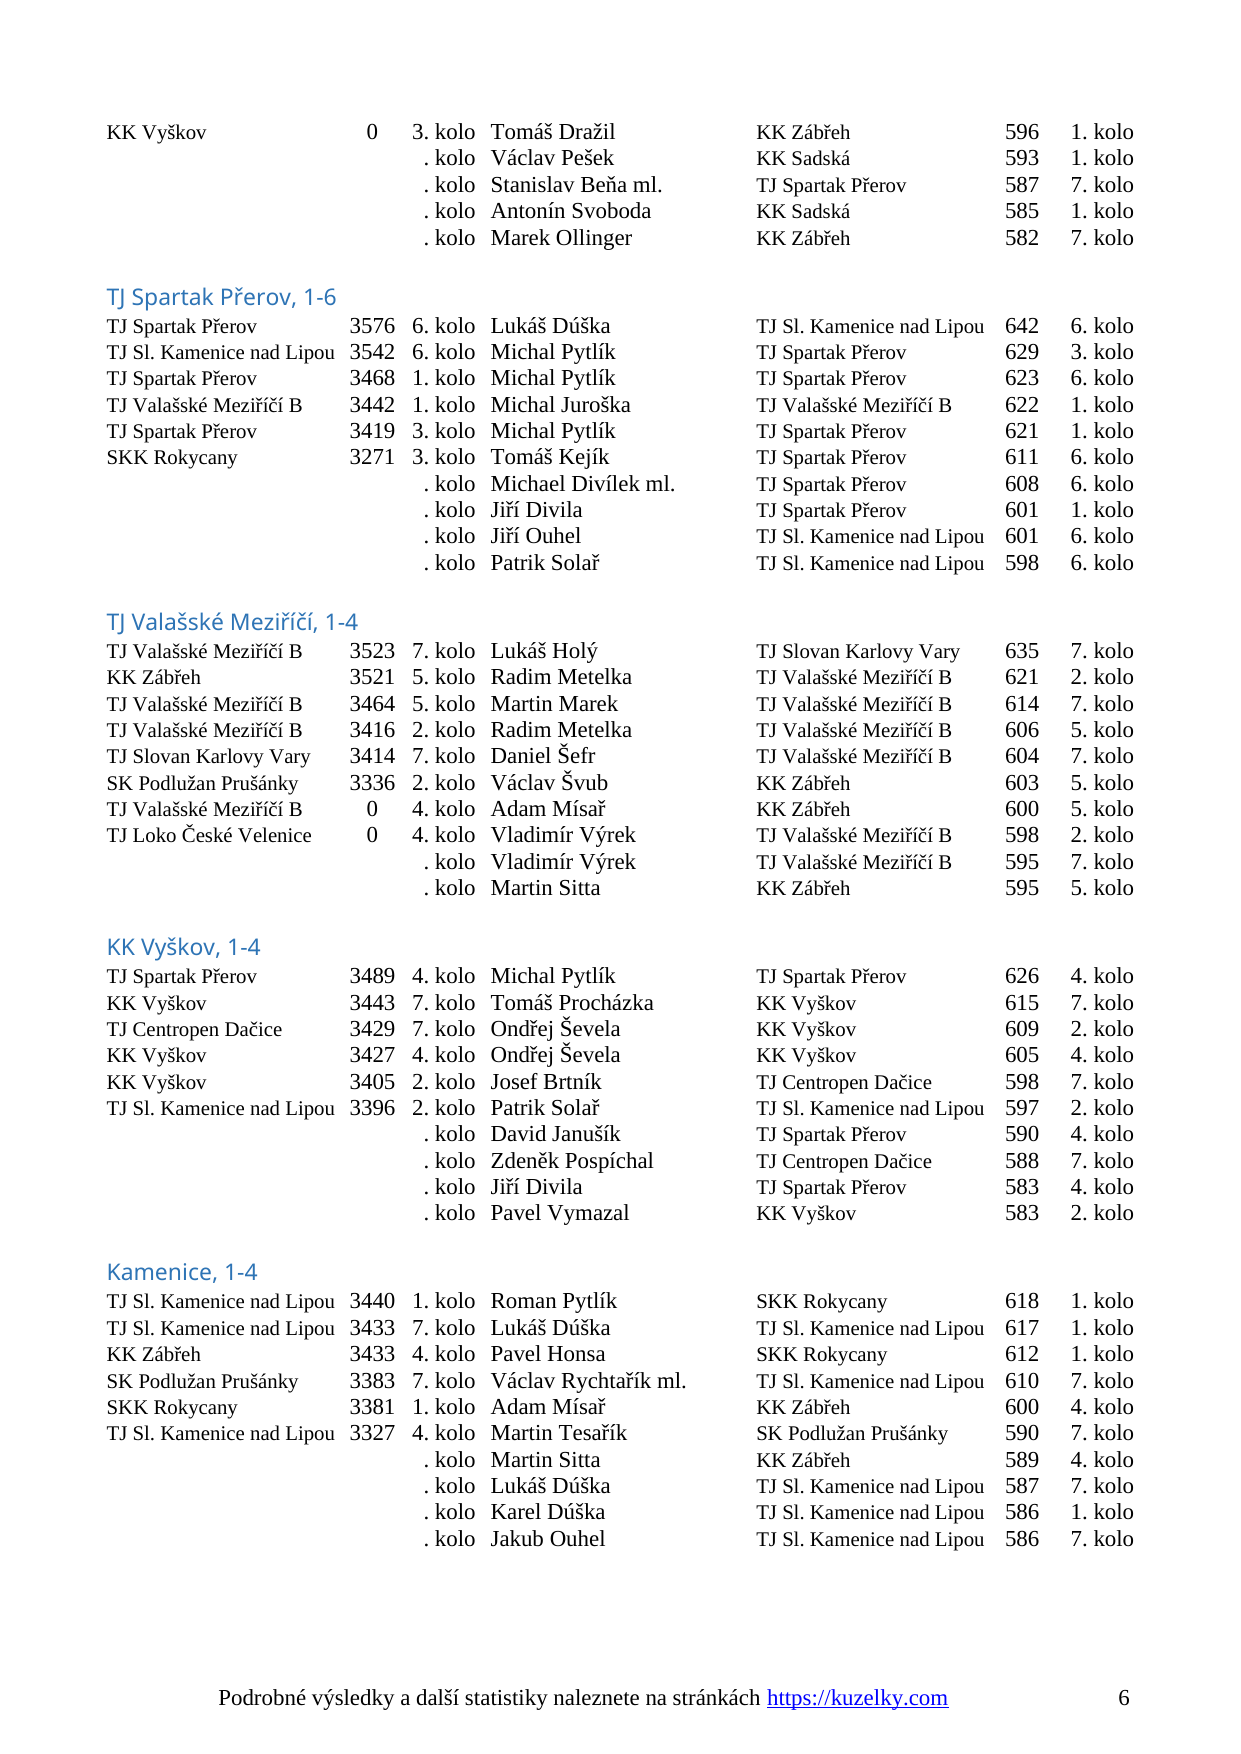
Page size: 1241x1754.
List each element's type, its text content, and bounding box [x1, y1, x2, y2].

text TJ Centropen Dačice 3429 7. kolo Ondřej Ševela KK Vyškov 609 2. kolo [106, 1015, 1134, 1041]
text SKK Rokycany 3381 1. kolo Adam Mísař KK Zábřeh 600 4. kolo [106, 1393, 1134, 1419]
text . kolo Stanislav Beňa ml. TJ Spartak Přerov 587 7. kolo [106, 171, 1134, 197]
text . kolo Karel Dúška TJ Sl. Kamenice nad Lipou 586 1. kolo [106, 1498, 1134, 1525]
text . kolo Antonín Svoboda KK Sadská 585 1. kolo [106, 197, 1134, 223]
subtitle TJ Valašské Meziříčí, 1-4 [106, 606, 1134, 637]
text KK Vyškov 3443 7. kolo Tomáš Procházka KK Vyškov 615 7. kolo [106, 989, 1134, 1015]
text TJ Slovan Karlovy Vary 3414 7. kolo Daniel Šefr TJ Valašské Meziříčí B 604 7. kolo [106, 742, 1134, 769]
text . kolo Martin Sitta KK Zábřeh 595 5. kolo [106, 874, 1134, 901]
text . kolo Martin Sitta KK Zábřeh 589 4. kolo [106, 1446, 1134, 1472]
text TJ Sl. Kamenice nad Lipou 3433 7. kolo Lukáš Dúška TJ Sl. Kamenice nad Lipou 617 1. kolo [106, 1314, 1134, 1340]
subtitle TJ Spartak Přerov, 1-6 [106, 280, 1134, 312]
text KK Vyškov 3427 4. kolo Ondřej Ševela KK Vyškov 605 4. kolo [106, 1041, 1134, 1068]
text . kolo Pavel Vymazal KK Vyškov 583 2. kolo [106, 1199, 1134, 1226]
text . kolo David Janušík TJ Spartak Přerov 590 4. kolo [106, 1120, 1134, 1147]
text TJ Valašské Meziříčí B 3523 7. kolo Lukáš Holý TJ Slovan Karlovy Vary 635 7. kolo [106, 637, 1134, 663]
text . kolo Jiří Divila TJ Spartak Přerov 601 1. kolo [106, 496, 1134, 522]
text TJ Spartak Přerov 3489 4. kolo Michal Pytlík TJ Spartak Přerov 626 4. kolo [106, 962, 1134, 989]
text . kolo Jiří Divila TJ Spartak Přerov 583 4. kolo [106, 1173, 1134, 1199]
text SK Podlužan Prušánky 3383 7. kolo Václav Rychtařík ml. TJ Sl. Kamenice nad Lipou 610 7. kolo [106, 1367, 1134, 1393]
text TJ Loko České Velenice 0 4. kolo Vladimír Výrek TJ Valašské Meziříčí B 598 2. kolo [106, 821, 1134, 848]
subtitle KK Vyškov, 1-4 [106, 931, 1134, 962]
text TJ Valašské Meziříčí B 0 4. kolo Adam Mísař KK Zábřeh 600 5. kolo [106, 795, 1134, 821]
text . kolo Lukáš Dúška TJ Sl. Kamenice nad Lipou 587 7. kolo [106, 1472, 1134, 1498]
text SK Podlužan Prušánky 3336 2. kolo Václav Švub KK Zábřeh 603 5. kolo [106, 769, 1134, 795]
text TJ Sl. Kamenice nad Lipou 3542 6. kolo Michal Pytlík TJ Spartak Přerov 629 3. kolo [106, 338, 1134, 364]
text TJ Valašské Meziříčí B 3442 1. kolo Michal Juroška TJ Valašské Meziříčí B 622 1. kolo [106, 391, 1134, 417]
text TJ Sl. Kamenice nad Lipou 3440 1. kolo Roman Pytlík SKK Rokycany 618 1. kolo [106, 1288, 1134, 1314]
text . kolo Zdeněk Pospíchal TJ Centropen Dačice 588 7. kolo [106, 1147, 1134, 1173]
text . kolo Michael Divílek ml. TJ Spartak Přerov 608 6. kolo [106, 470, 1134, 496]
text TJ Spartak Přerov 3576 6. kolo Lukáš Dúška TJ Sl. Kamenice nad Lipou 642 6. kolo [106, 312, 1134, 338]
text TJ Spartak Přerov 3419 3. kolo Michal Pytlík TJ Spartak Přerov 621 1. kolo [106, 417, 1134, 443]
text KK Vyškov 0 3. kolo Tomáš Dražil KK Zábřeh 596 1. kolo [106, 118, 1134, 144]
text KK Zábřeh 3521 5. kolo Radim Metelka TJ Valašské Meziříčí B 621 2. kolo [106, 663, 1134, 690]
text KK Vyškov 3405 2. kolo Josef Brtník TJ Centropen Dačice 598 7. kolo [106, 1068, 1134, 1094]
text . kolo Vladimír Výrek TJ Valašské Meziříčí B 595 7. kolo [106, 848, 1134, 874]
text TJ Spartak Přerov 3468 1. kolo Michal Pytlík TJ Spartak Přerov 623 6. kolo [106, 364, 1134, 391]
text SKK Rokycany 3271 3. kolo Tomáš Kejík TJ Spartak Přerov 611 6. kolo [106, 443, 1134, 470]
text . kolo Jakub Ouhel TJ Sl. Kamenice nad Lipou 586 7. kolo [106, 1525, 1134, 1551]
text TJ Valašské Meziříčí B 3464 5. kolo Martin Marek TJ Valašské Meziříčí B 614 7. kolo [106, 690, 1134, 716]
text . kolo Patrik Solař TJ Sl. Kamenice nad Lipou 598 6. kolo [106, 549, 1134, 575]
text . kolo Václav Pešek KK Sadská 593 1. kolo [106, 144, 1134, 171]
text KK Zábřeh 3433 4. kolo Pavel Honsa SKK Rokycany 612 1. kolo [106, 1340, 1134, 1367]
text TJ Sl. Kamenice nad Lipou 3396 2. kolo Patrik Solař TJ Sl. Kamenice nad Lipou 597 2. kolo [106, 1094, 1134, 1120]
text TJ Valašské Meziříčí B 3416 2. kolo Radim Metelka TJ Valašské Meziříčí B 606 5. kolo [106, 716, 1134, 742]
subtitle Kamenice, 1-4 [106, 1256, 1134, 1288]
text TJ Sl. Kamenice nad Lipou 3327 4. kolo Martin Tesařík SK Podlužan Prušánky 590 7. kolo [106, 1419, 1134, 1446]
text . kolo Marek Ollinger KK Zábřeh 582 7. kolo [106, 223, 1134, 250]
text . kolo Jiří Ouhel TJ Sl. Kamenice nad Lipou 601 6. kolo [106, 522, 1134, 549]
